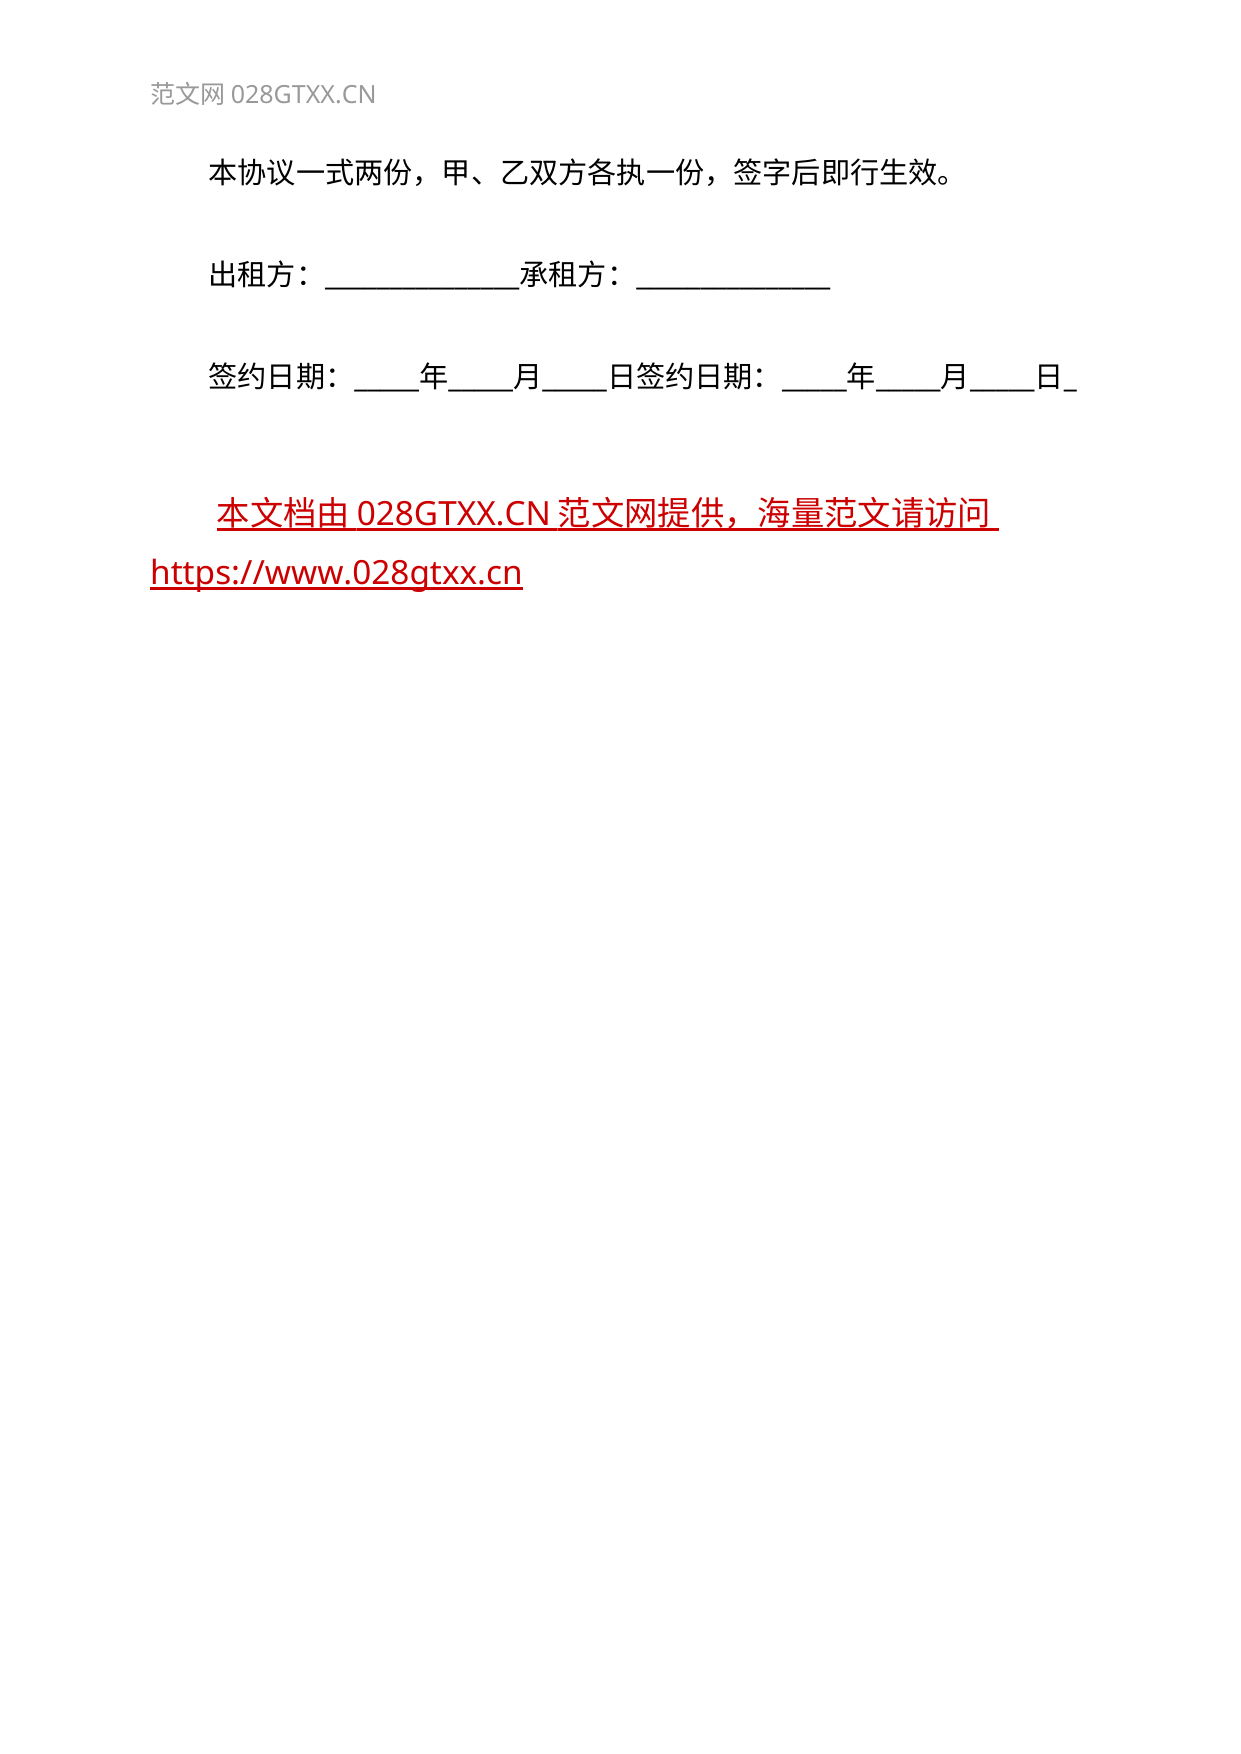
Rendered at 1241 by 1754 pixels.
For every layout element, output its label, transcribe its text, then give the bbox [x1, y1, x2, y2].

text 本协议一式两份，甲、乙双方各执一份，签字后即行生效。 [150, 150, 1090, 192]
text 本文档由028GTXX.CN范文网提供，海量范文请访问 https://www.028gtxx.cn [150, 487, 1090, 594]
text 出租方：_______________承租方：_______________ [150, 252, 1090, 294]
text 签约日期：_____年_____月_____日签约日期：_____年_____月_____日_ [150, 354, 1090, 396]
